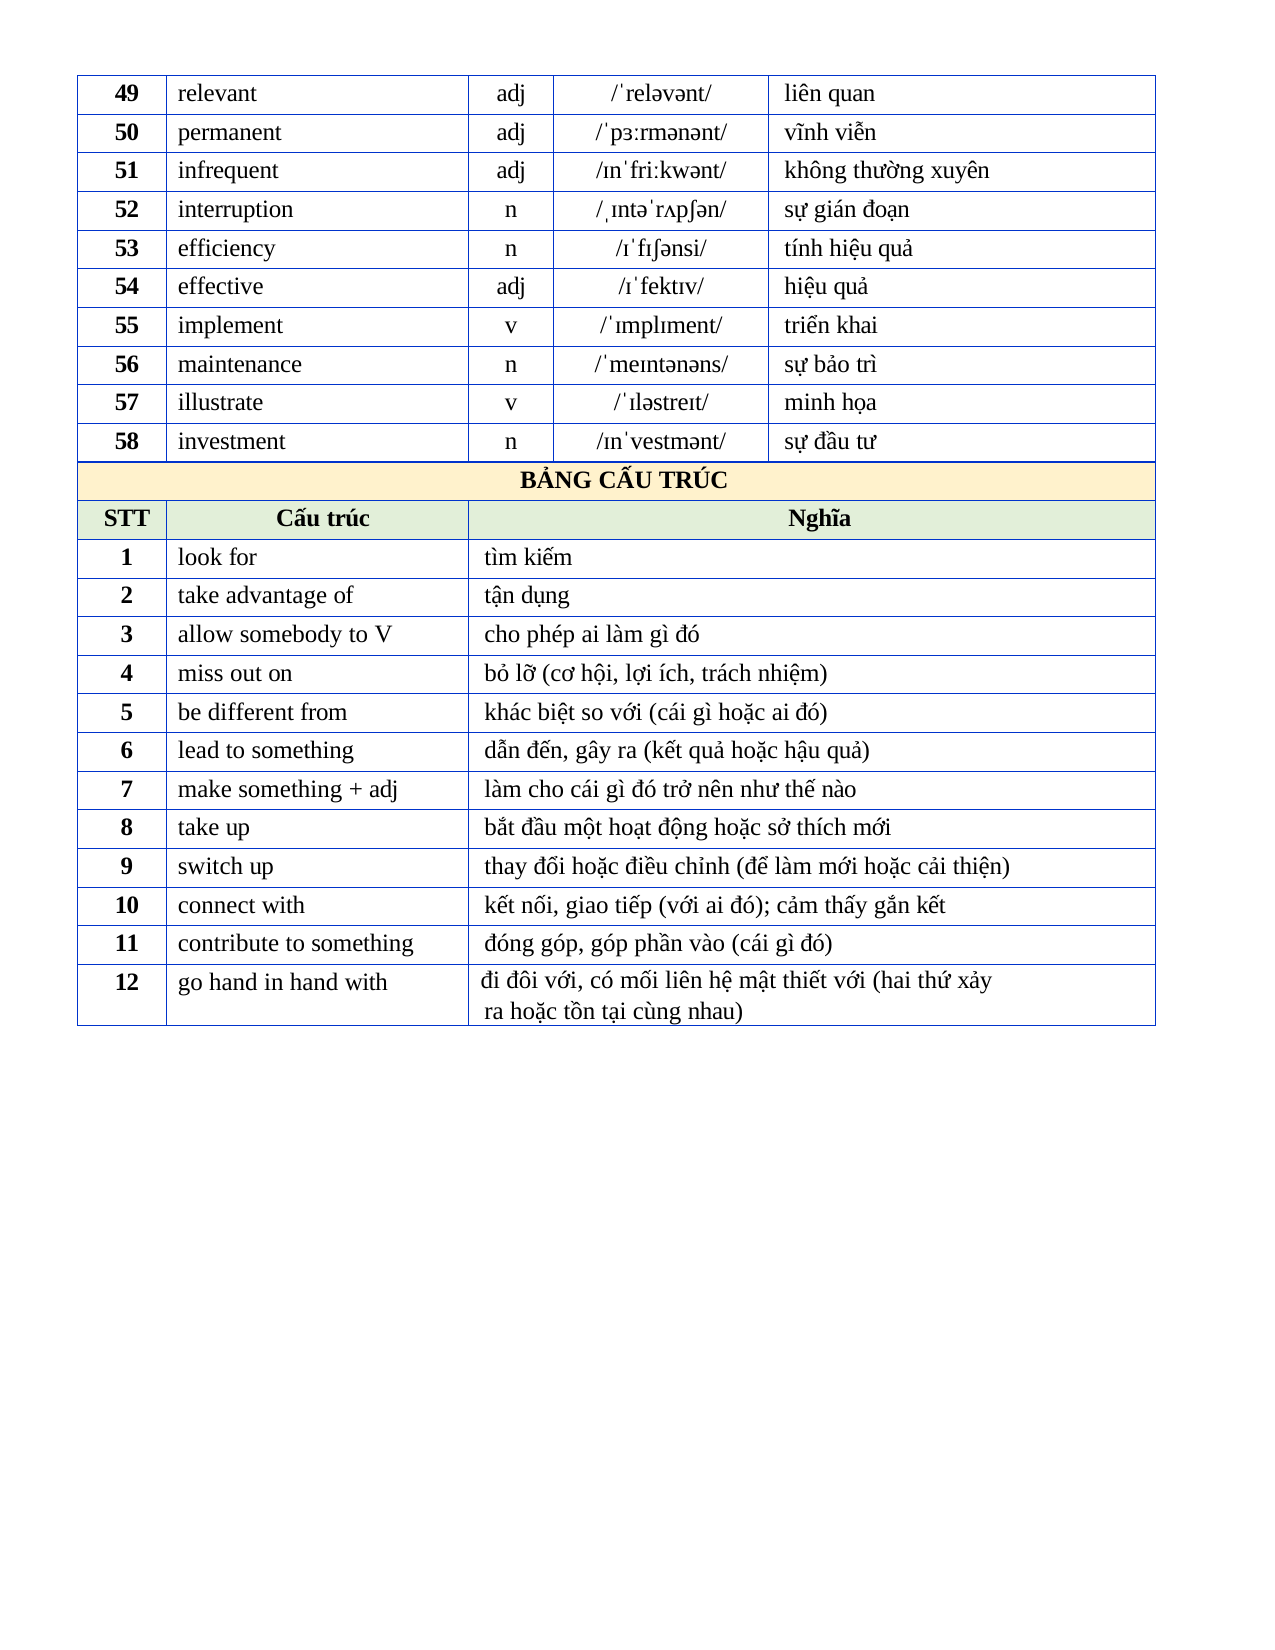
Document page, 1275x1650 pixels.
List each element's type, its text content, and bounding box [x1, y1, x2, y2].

table_cell dẫn đến, gây ra (kết quả hoặc hậu quả) [469, 733, 1155, 771]
table_cell 56 [78, 347, 166, 384]
table_cell v [469, 385, 553, 423]
table_cell tận dụng [469, 579, 1155, 616]
table_cell 1 [78, 540, 166, 577]
table_cell 55 [78, 308, 166, 346]
table_cell kết nối, giao tiếp (với ai đó); cảm thấy gắn kết [469, 888, 1155, 925]
table_cell đóng góp, góp phần vào (cái gì đó) [469, 926, 1155, 964]
table_cell /ˈreləvənt/ [554, 76, 768, 114]
table_cell /ˈɪmplɪment/ [554, 308, 768, 346]
table_cell adj [469, 76, 553, 114]
table_cell 51 [78, 153, 166, 191]
table_cell không thường xuyên [769, 153, 1155, 191]
table_cell lead to something [167, 733, 468, 771]
table_cell /ˌɪntəˈrʌpʃən/ [554, 192, 768, 229]
table_cell connect with [167, 888, 468, 925]
table_cell efficiency [167, 231, 468, 268]
table_cell đi đôi với, có mối liên hệ mật thiết với (hai thứ xảy ra hoặc tồn tại cùng nhau) [469, 965, 1155, 1025]
table_cell 57 [78, 385, 166, 423]
table_cell look for [167, 540, 468, 577]
table_cell relevant [167, 76, 468, 114]
table_cell 5 [78, 694, 166, 732]
table_cell /ɪnˈvestmənt/ [554, 424, 768, 461]
table_cell 12 [78, 965, 166, 1025]
table_cell triển khai [769, 308, 1155, 346]
table_cell investment [167, 424, 468, 461]
table_cell contribute to something [167, 926, 468, 964]
table_cell 6 [78, 733, 166, 771]
table_cell sự đầu tư [769, 424, 1155, 461]
table_cell 50 [78, 115, 166, 152]
table_cell 49 [78, 76, 166, 114]
table_cell sự bảo trì [769, 347, 1155, 384]
table_cell maintenance [167, 347, 468, 384]
table_cell Nghĩa [469, 501, 1155, 539]
table_cell adj [469, 115, 553, 152]
table_cell switch up [167, 849, 468, 887]
table_cell be different from [167, 694, 468, 732]
table_cell /ɪnˈfriːkwənt/ [554, 153, 768, 191]
table_cell vĩnh viễn [769, 115, 1155, 152]
table_cell 2 [78, 579, 166, 616]
table_cell liên quan [769, 76, 1155, 114]
table_cell BẢNG CẤU TRÚC [78, 463, 1155, 500]
table_cell adj [469, 269, 553, 307]
table_cell 8 [78, 810, 166, 848]
table_cell /ˈmeɪntənəns/ [554, 347, 768, 384]
table_cell adj [469, 153, 553, 191]
table_cell 9 [78, 849, 166, 887]
table_cell 3 [78, 617, 166, 655]
table_cell làm cho cái gì đó trở nên như thế nào [469, 772, 1155, 809]
table_cell miss out on [167, 656, 468, 693]
table_cell thay đổi hoặc điều chỉnh (để làm mới hoặc cải thiện) [469, 849, 1155, 887]
table_cell take up [167, 810, 468, 848]
table_cell n [469, 231, 553, 268]
table_cell n [469, 424, 553, 461]
table_cell cho phép ai làm gì đó [469, 617, 1155, 655]
table_cell 53 [78, 231, 166, 268]
table_cell bắt đầu một hoạt động hoặc sở thích mới [469, 810, 1155, 848]
table_cell /ˈɪləstreɪt/ [554, 385, 768, 423]
table_cell infrequent [167, 153, 468, 191]
table_cell hiệu quả [769, 269, 1155, 307]
table_cell make something + adj [167, 772, 468, 809]
table_cell permanent [167, 115, 468, 152]
table_cell effective [167, 269, 468, 307]
table_cell 11 [78, 926, 166, 964]
table_cell 58 [78, 424, 166, 461]
table_cell v [469, 308, 553, 346]
table_cell implement [167, 308, 468, 346]
table_cell illustrate [167, 385, 468, 423]
table_cell sự gián đoạn [769, 192, 1155, 229]
table_cell take advantage of [167, 579, 468, 616]
table_cell n [469, 192, 553, 229]
table_cell /ɪˈfektɪv/ [554, 269, 768, 307]
table_cell minh họa [769, 385, 1155, 423]
table_cell /ˈpɜːrmənənt/ [554, 115, 768, 152]
table_cell Cấu trúc [167, 501, 468, 539]
table_cell 52 [78, 192, 166, 229]
table_cell tìm kiếm [469, 540, 1155, 577]
table_cell allow somebody to V [167, 617, 468, 655]
table_cell 10 [78, 888, 166, 925]
table_cell n [469, 347, 553, 384]
table_cell go hand in hand with [167, 965, 468, 1025]
table_cell 4 [78, 656, 166, 693]
table_cell interruption [167, 192, 468, 229]
table_cell bỏ lỡ (cơ hội, lợi ích, trách nhiệm) [469, 656, 1155, 693]
table_cell 54 [78, 269, 166, 307]
table_cell tính hiệu quả [769, 231, 1155, 268]
table_cell /ɪˈfɪʃənsi/ [554, 231, 768, 268]
table_cell STT [78, 501, 166, 539]
table_cell khác biệt so với (cái gì hoặc ai đó) [469, 694, 1155, 732]
table_cell 7 [78, 772, 166, 809]
